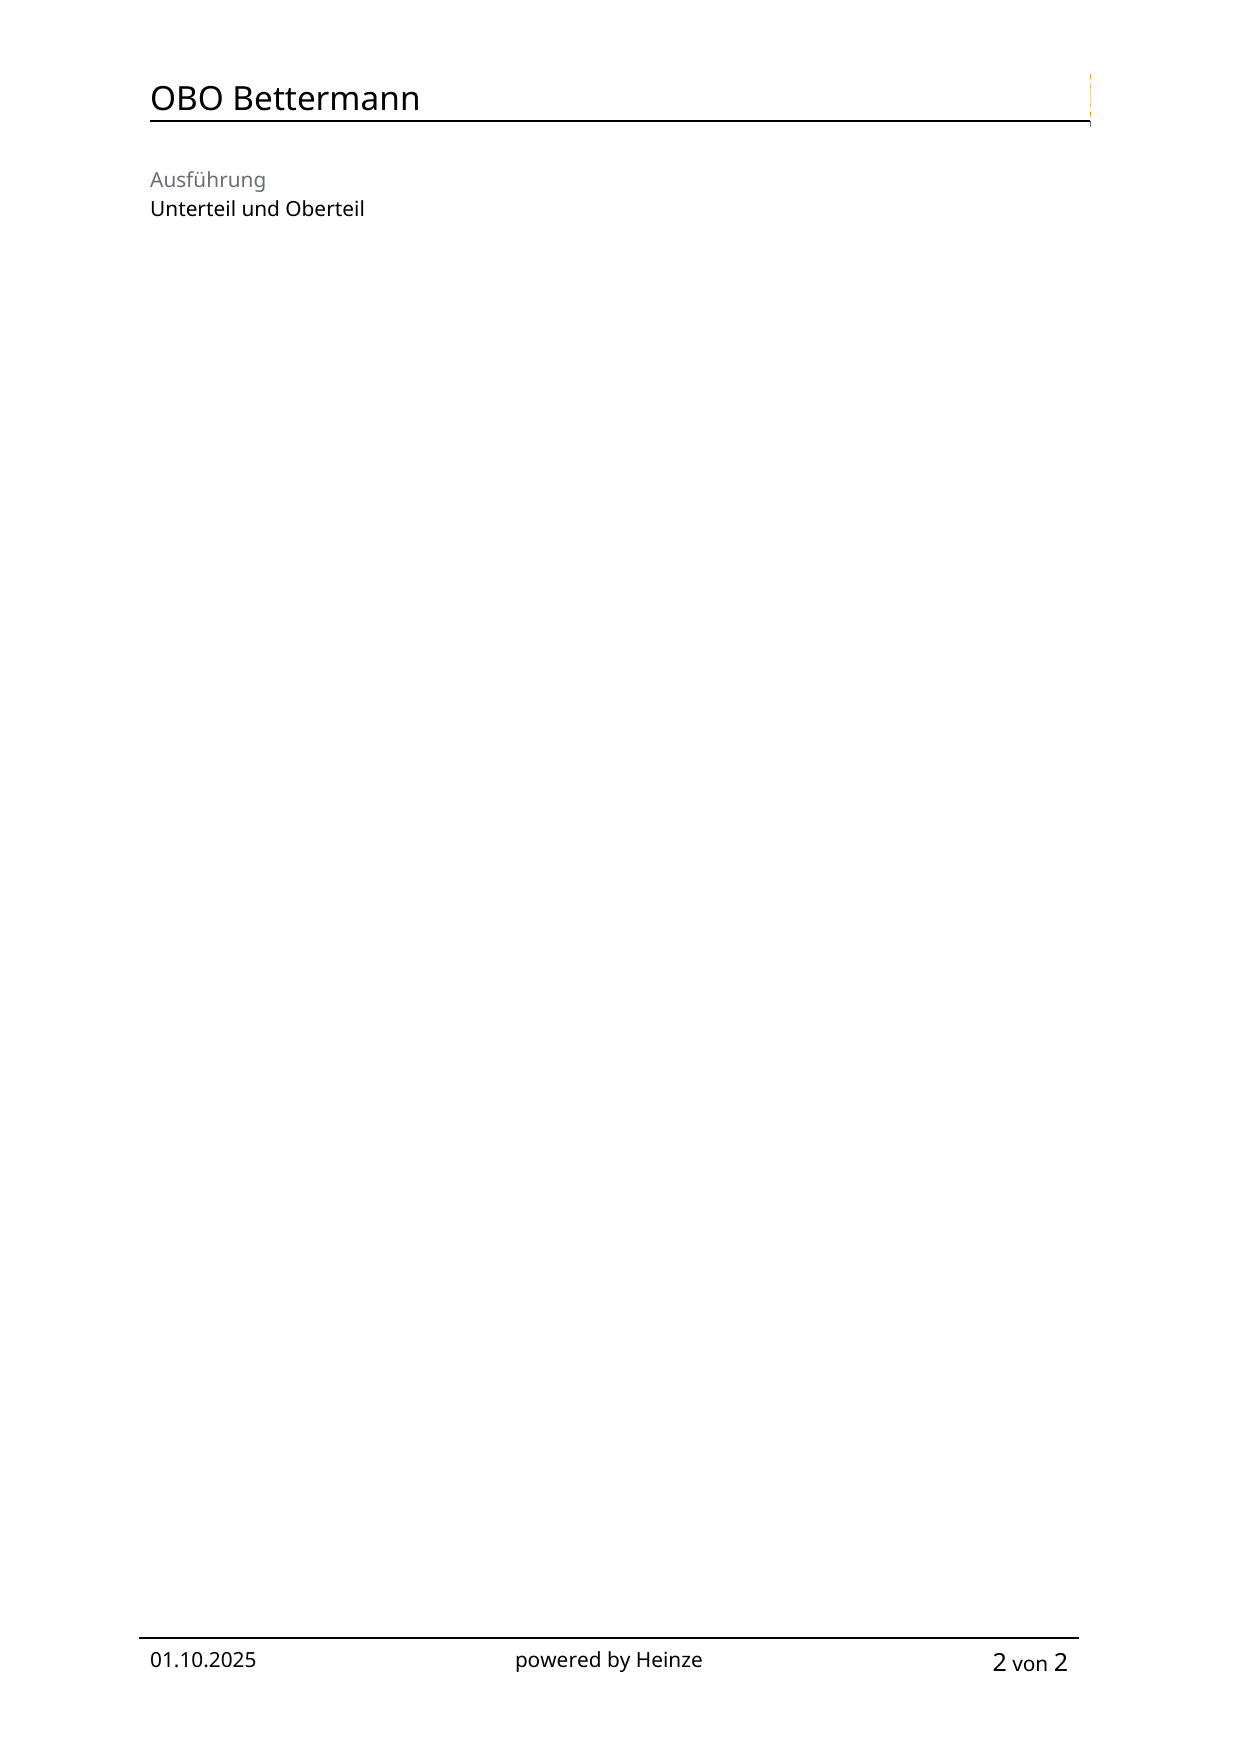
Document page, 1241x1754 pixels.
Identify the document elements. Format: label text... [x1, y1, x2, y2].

text Ausführung [150, 165, 1090, 194]
text Unterteil und Oberteil [150, 194, 1090, 222]
